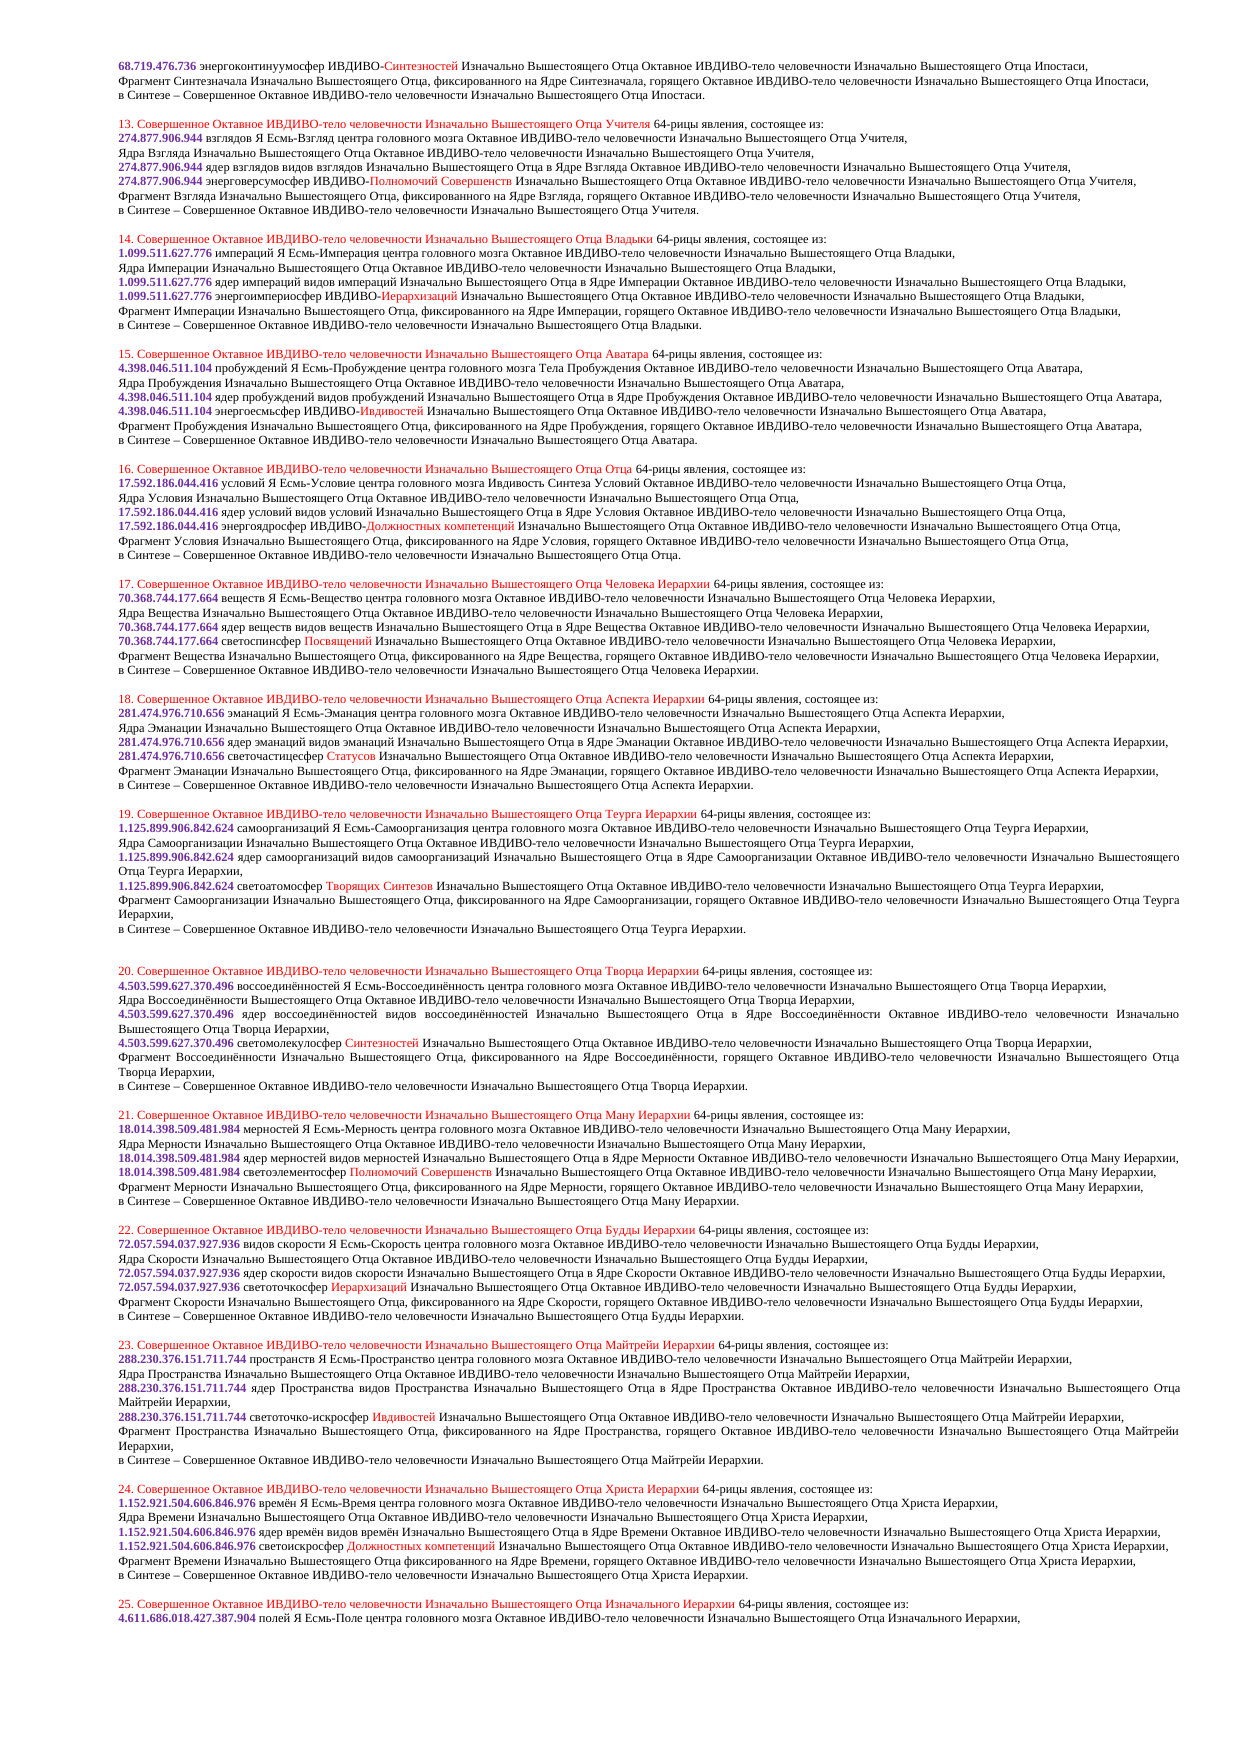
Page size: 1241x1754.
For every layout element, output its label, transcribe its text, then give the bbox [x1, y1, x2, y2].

text Фрагмент Условия Изначально Вышестоящего Отца, фиксированного на Ядре Условия, горящего Октавное ИВДИВО-тело человечности Изначально Вышестоящего Отца Отца, [118, 533, 1181, 548]
text в Синтезе – Совершенное Октавное ИВДИВО-тело человечности Изначально Вышестоящего Отца Аспекта Иерархии. [118, 778, 1181, 792]
text 17.592.186.044.416 ядер условий видов условий Изначально Вышестоящего Отца в Ядре Условия Октавное ИВДИВО-тело человечности Изначально Вышестоящего Отца Отца, [118, 505, 1181, 519]
text 4.398.046.511.104 энергоесмьсфер ИВДИВО-Ивдивостей Изначально Вышестоящего Отца Октавное ИВДИВО-тело человечности Изначально Вышестоящего Отца Аватара, [118, 404, 1181, 418]
text 72.057.594.037.927.936 ядер скорости видов скорости Изначально Вышестоящего Отца в Ядре Скорости Октавное ИВДИВО-тело человечности Изначально Вышестоящего Отца Будды Иерархии, [118, 1266, 1181, 1280]
text 4.398.046.511.104 пробуждений Я Есмь-Пробуждение центра головного мозга Тела Пробуждения Октавное ИВДИВО-тело человечности Изначально Вышестоящего Отца Аватара, [118, 361, 1181, 375]
text в Синтезе – Совершенное Октавное ИВДИВО-тело человечности Изначально Вышестоящего Отца Аватара. [118, 433, 1181, 447]
text 18.014.398.509.481.984 мерностей Я Есмь-Мерность центра головного мозга Октавное ИВДИВО-тело человечности Изначально Вышестоящего Отца Ману Иерархии, [118, 1122, 1181, 1136]
text 15. Совершенное Октавное ИВДИВО-тело человечности Изначально Вышестоящего Отца Аватара 64-рицы явления, состоящее из: [118, 347, 1181, 361]
text 19. Совершенное Октавное ИВДИВО-тело человечности Изначально Вышестоящего Отца Теурга Иерархии 64-рицы явления, состоящее из: [118, 807, 1181, 821]
text 17.592.186.044.416 энергоядросфер ИВДИВО-Должностных компетенций Изначально Вышестоящего Отца Октавное ИВДИВО-тело человечности Изначально Вышестоящего Отца Отца, [118, 519, 1181, 533]
text 1.152.921.504.606.846.976 светоискросфер Должностных компетенций Изначально Вышестоящего Отца Октавное ИВДИВО-тело человечности Изначально Вышестоящего Отца Христа Иерархии, [118, 1539, 1181, 1553]
text в Синтезе – Совершенное Октавное ИВДИВО-тело человечности Изначально Вышестоящего Отца Учителя. [118, 203, 1181, 217]
text 1.152.921.504.606.846.976 ядер времён видов времён Изначально Вышестоящего Отца в Ядре Времени Октавное ИВДИВО-тело человечности Изначально Вышестоящего Отца Христа Иерархии, [118, 1524, 1181, 1539]
text 1.125.899.906.842.624 светоатомосфер Творящих Синтезов Изначально Вышестоящего Отца Октавное ИВДИВО-тело человечности Изначально Вышестоящего Отца Теурга Иерархии, [118, 878, 1181, 893]
text 281.474.976.710.656 эманаций Я Есмь-Эманация центра головного мозга Октавное ИВДИВО-тело человечности Изначально Вышестоящего Отца Аспекта Иерархии, [118, 706, 1181, 720]
text Фрагмент Взгляда Изначально Вышестоящего Отца, фиксированного на Ядре Взгляда, горящего Октавное ИВДИВО-тело человечности Изначально Вышестоящего Отца Учителя, [118, 188, 1181, 203]
text 18.014.398.509.481.984 светоэлементосфер Полномочий Совершенств Изначально Вышестоящего Отца Октавное ИВДИВО-тело человечности Изначально Вышестоящего Отца Ману Иерархии, [118, 1165, 1181, 1179]
text Ядра Вещества Изначально Вышестоящего Отца Октавное ИВДИВО-тело человечности Изначально Вышестоящего Отца Человека Иерархии, [118, 605, 1181, 620]
text 22. Совершенное Октавное ИВДИВО-тело человечности Изначально Вышестоящего Отца Будды Иерархии 64-рицы явления, состоящее из: [118, 1223, 1181, 1237]
text Фрагмент Времени Изначально Вышестоящего Отца фиксированного на Ядре Времени, горящего Октавное ИВДИВО-тело человечности Изначально Вышестоящего Отца Христа Иерархии, [118, 1553, 1181, 1568]
text Ядра Времени Изначально Вышестоящего Отца Октавное ИВДИВО-тело человечности Изначально Вышестоящего Отца Христа Иерархии, [118, 1510, 1181, 1524]
text 4.611.686.018.427.387.904 полей Я Есмь-Поле центра головного мозга Октавное ИВДИВО-тело человечности Изначально Вышестоящего Отца Изначального Иерархии, [118, 1611, 1181, 1625]
text 72.057.594.037.927.936 видов скорости Я Есмь-Скорость центра головного мозга Октавное ИВДИВО-тело человечности Изначально Вышестоящего Отца Будды Иерархии, [118, 1237, 1181, 1251]
text 281.474.976.710.656 светочастицесфер Статусов Изначально Вышестоящего Отца Октавное ИВДИВО-тело человечности Изначально Вышестоящего Отца Аспекта Иерархии, [118, 749, 1181, 763]
text 1.125.899.906.842.624 ядер самоорганизаций видов самоорганизаций Изначально Вышестоящего Отца в Ядре Самоорганизации Октавное ИВДИВО-тело человечности Изначально Вышестоящего Отца Теурга Иерархии, [118, 850, 1181, 878]
text 24. Совершенное Октавное ИВДИВО-тело человечности Изначально Вышестоящего Отца Христа Иерархии 64-рицы явления, состоящее из: [118, 1481, 1181, 1496]
text 288.230.376.151.711.744 пространств Я Есмь-Пространство центра головного мозга Октавное ИВДИВО-тело человечности Изначально Вышестоящего Отца Майтрейи Иерархии, [118, 1352, 1181, 1366]
text 23. Совершенное Октавное ИВДИВО-тело человечности Изначально Вышестоящего Отца Майтрейи Иерархии 64-рицы явления, состоящее из: [118, 1338, 1181, 1352]
text 1.152.921.504.606.846.976 времён Я Есмь-Время центра головного мозга Октавное ИВДИВО-тело человечности Изначально Вышестоящего Отца Христа Иерархии, [118, 1496, 1181, 1510]
text Фрагмент Пространства Изначально Вышестоящего Отца, фиксированного на Ядре Пространства, горящего Октавное ИВДИВО-тело человечности Изначально Вышестоящего Отца Майтрейи Иерархии, [118, 1424, 1181, 1453]
text 17.592.186.044.416 условий Я Есмь-Условие центра головного мозга Ивдивость Синтеза Условий Октавное ИВДИВО-тело человечности Изначально Вышестоящего Отца Отца, [118, 476, 1181, 490]
text 4.398.046.511.104 ядер пробуждений видов пробуждений Изначально Вышестоящего Отца в Ядре Пробуждения Октавное ИВДИВО-тело человечности Изначально Вышестоящего Отца Аватара, [118, 390, 1181, 404]
text в Синтезе – Совершенное Октавное ИВДИВО-тело человечности Изначально Вышестоящего Отца Будды Иерархии. [118, 1309, 1181, 1323]
text Фрагмент Мерности Изначально Вышестоящего Отца, фиксированного на Ядре Мерности, горящего Октавное ИВДИВО-тело человечности Изначально Вышестоящего Отца Ману Иерархии, [118, 1179, 1181, 1194]
text Ядра Эманации Изначально Вышестоящего Отца Октавное ИВДИВО-тело человечности Изначально Вышестоящего Отца Аспекта Иерархии, [118, 720, 1181, 735]
text в Синтезе – Совершенное Октавное ИВДИВО-тело человечности Изначально Вышестоящего Отца Человека Иерархии. [118, 663, 1181, 677]
text Ядра Условия Изначально Вышестоящего Отца Октавное ИВДИВО-тело человечности Изначально Вышестоящего Отца Отца, [118, 490, 1181, 505]
text 14. Совершенное Октавное ИВДИВО-тело человечности Изначально Вышестоящего Отца Владыки 64-рицы явления, состоящее из: [118, 232, 1181, 246]
text Фрагмент Синтезначала Изначально Вышестоящего Отца, фиксированного на Ядре Синтезначала, горящего Октавное ИВДИВО-тело человечности Изначально Вышестоящего Отца Ипостаси, [118, 73, 1181, 88]
text 274.877.906.944 взглядов Я Есмь-Взгляд центра головного мозга Октавное ИВДИВО-тело человечности Изначально Вышестоящего Отца Учителя, [118, 131, 1181, 145]
text Ядра Мерности Изначально Вышестоящего Отца Октавное ИВДИВО-тело человечности Изначально Вышестоящего Отца Ману Иерархии, [118, 1136, 1181, 1151]
text в Синтезе – Совершенное Октавное ИВДИВО-тело человечности Изначально Вышестоящего Отца Майтрейи Иерархии. [118, 1453, 1181, 1467]
text в Синтезе – Совершенное Октавное ИВДИВО-тело человечности Изначально Вышестоящего Отца Христа Иерархии. [118, 1568, 1181, 1582]
text 72.057.594.037.927.936 светоточкосфер Иерархизаций Изначально Вышестоящего Отца Октавное ИВДИВО-тело человечности Изначально Вышестоящего Отца Будды Иерархии, [118, 1280, 1181, 1294]
text 4.503.599.627.370.496 воссоединённостей Я Есмь-Воссоединённость центра головного мозга Октавное ИВДИВО-тело человечности Изначально Вышестоящего Отца Творца Иерархии, [118, 978, 1181, 993]
text в Синтезе – Совершенное Октавное ИВДИВО-тело человечности Изначально Вышестоящего Отца Владыки. [118, 318, 1181, 332]
text 21. Совершенное Октавное ИВДИВО-тело человечности Изначально Вышестоящего Отца Ману Иерархии 64-рицы явления, состоящее из: [118, 1108, 1181, 1122]
text 16. Совершенное Октавное ИВДИВО-тело человечности Изначально Вышестоящего Отца Отца 64-рицы явления, состоящее из: [118, 462, 1181, 476]
text 1.099.511.627.776 энергоимпериосфер ИВДИВО-Иерархизаций Изначально Вышестоящего Отца Октавное ИВДИВО-тело человечности Изначально Вышестоящего Отца Владыки, [118, 289, 1181, 303]
text 1.125.899.906.842.624 самоорганизаций Я Есмь-Самоорганизация центра головного мозга Октавное ИВДИВО-тело человечности Изначально Вышестоящего Отца Теурга Иерархии, [118, 821, 1181, 835]
text 274.877.906.944 энерговерсумосфер ИВДИВО-Полномочий Совершенств Изначально Вышестоящего Отца Октавное ИВДИВО-тело человечности Изначально Вышестоящего Отца Учителя, [118, 174, 1181, 188]
text в Синтезе – Совершенное Октавное ИВДИВО-тело человечности Изначально Вышестоящего Отца Творца Иерархии. [118, 1079, 1181, 1093]
text 13. Совершенное Октавное ИВДИВО-тело человечности Изначально Вышестоящего Отца Учителя 64-рицы явления, состоящее из: [118, 117, 1181, 131]
text Ядра Воссоединённости Вышестоящего Отца Октавное ИВДИВО-тело человечности Изначально Вышестоящего Отца Творца Иерархии, [118, 993, 1181, 1007]
text в Синтезе – Совершенное Октавное ИВДИВО-тело человечности Изначально Вышестоящего Отца Ипостаси. [118, 88, 1181, 102]
text 281.474.976.710.656 ядер эманаций видов эманаций Изначально Вышестоящего Отца в Ядре Эманации Октавное ИВДИВО-тело человечности Изначально Вышестоящего Отца Аспекта Иерархии, [118, 735, 1181, 749]
text Фрагмент Воссоединённости Изначально Вышестоящего Отца, фиксированного на Ядре Воссоединённости, горящего Октавное ИВДИВО-тело человечности Изначально Вышестоящего Отца Творца Иерархии, [118, 1050, 1181, 1079]
text 68.719.476.736 энергоконтинуумосфер ИВДИВО-Синтезностей Изначально Вышестоящего Отца Октавное ИВДИВО-тело человечности Изначально Вышестоящего Отца Ипостаси, [118, 59, 1181, 73]
text 1.099.511.627.776 импераций Я Есмь-Имперация центра головного мозга Октавное ИВДИВО-тело человечности Изначально Вышестоящего Отца Владыки, [118, 246, 1181, 260]
text Фрагмент Самоорганизации Изначально Вышестоящего Отца, фиксированного на Ядре Самоорганизации, горящего Октавное ИВДИВО-тело человечности Изначально Вышестоящего Отца Теурга Иерархии, [118, 893, 1181, 922]
text Ядра Пространства Изначально Вышестоящего Отца Октавное ИВДИВО-тело человечности Изначально Вышестоящего Отца Майтрейи Иерархии, [118, 1366, 1181, 1381]
text 70.368.744.177.664 ядер веществ видов веществ Изначально Вышестоящего Отца в Ядре Вещества Октавное ИВДИВО-тело человечности Изначально Вышестоящего Отца Человека Иерархии, [118, 620, 1181, 634]
text 4.503.599.627.370.496 светомолекулосфер Синтезностей Изначально Вышестоящего Отца Октавное ИВДИВО-тело человечности Изначально Вышестоящего Отца Творца Иерархии, [118, 1036, 1181, 1050]
text 1.099.511.627.776 ядер импераций видов импераций Изначально Вышестоящего Отца в Ядре Имперации Октавное ИВДИВО-тело человечности Изначально Вышестоящего Отца Владыки, [118, 275, 1181, 289]
text в Синтезе – Совершенное Октавное ИВДИВО-тело человечности Изначально Вышестоящего Отца Ману Иерархии. [118, 1194, 1181, 1208]
text Фрагмент Имперации Изначально Вышестоящего Отца, фиксированного на Ядре Имперации, горящего Октавное ИВДИВО-тело человечности Изначально Вышестоящего Отца Владыки, [118, 303, 1181, 318]
text 18.014.398.509.481.984 ядер мерностей видов мерностей Изначально Вышестоящего Отца в Ядре Мерности Октавное ИВДИВО-тело человечности Изначально Вышестоящего Отца Ману Иерархии, [118, 1151, 1181, 1165]
text 70.368.744.177.664 светоспинсфер Посвящений Изначально Вышестоящего Отца Октавное ИВДИВО-тело человечности Изначально Вышестоящего Отца Человека Иерархии, [118, 634, 1181, 648]
text Фрагмент Пробуждения Изначально Вышестоящего Отца, фиксированного на Ядре Пробуждения, горящего Октавное ИВДИВО-тело человечности Изначально Вышестоящего Отца Аватара, [118, 418, 1181, 433]
text 25. Совершенное Октавное ИВДИВО-тело человечности Изначально Вышестоящего Отца Изначального Иерархии 64-рицы явления, состоящее из: [118, 1596, 1181, 1611]
text Фрагмент Вещества Изначально Вышестоящего Отца, фиксированного на Ядре Вещества, горящего Октавное ИВДИВО-тело человечности Изначально Вышестоящего Отца Человека Иерархии, [118, 648, 1181, 663]
text 70.368.744.177.664 веществ Я Есмь-Вещество центра головного мозга Октавное ИВДИВО-тело человечности Изначально Вышестоящего Отца Человека Иерархии, [118, 591, 1181, 605]
text Фрагмент Скорости Изначально Вышестоящего Отца, фиксированного на Ядре Скорости, горящего Октавное ИВДИВО-тело человечности Изначально Вышестоящего Отца Будды Иерархии, [118, 1294, 1181, 1309]
text в Синтезе – Совершенное Октавное ИВДИВО-тело человечности Изначально Вышестоящего Отца Теурга Иерархии. [118, 922, 1181, 936]
text Ядра Самоорганизации Изначально Вышестоящего Отца Октавное ИВДИВО-тело человечности Изначально Вышестоящего Отца Теурга Иерархии, [118, 835, 1181, 850]
text Ядра Взгляда Изначально Вышестоящего Отца Октавное ИВДИВО-тело человечности Изначально Вышестоящего Отца Учителя, [118, 145, 1181, 160]
text Фрагмент Эманации Изначально Вышестоящего Отца, фиксированного на Ядре Эманации, горящего Октавное ИВДИВО-тело человечности Изначально Вышестоящего Отца Аспекта Иерархии, [118, 763, 1181, 778]
text 288.230.376.151.711.744 светоточко-искросфер Ивдивостей Изначально Вышестоящего Отца Октавное ИВДИВО-тело человечности Изначально Вышестоящего Отца Майтрейи Иерархии, [118, 1409, 1181, 1424]
text в Синтезе – Совершенное Октавное ИВДИВО-тело человечности Изначально Вышестоящего Отца Отца. [118, 548, 1181, 562]
text Ядра Пробуждения Изначально Вышестоящего Отца Октавное ИВДИВО-тело человечности Изначально Вышестоящего Отца Аватара, [118, 375, 1181, 390]
text 17. Совершенное Октавное ИВДИВО-тело человечности Изначально Вышестоящего Отца Человека Иерархии 64-рицы явления, состоящее из: [118, 577, 1181, 591]
text Ядра Скорости Изначально Вышестоящего Отца Октавное ИВДИВО-тело человечности Изначально Вышестоящего Отца Будды Иерархии, [118, 1251, 1181, 1266]
text 288.230.376.151.711.744 ядер Пространства видов Пространства Изначально Вышестоящего Отца в Ядре Пространства Октавное ИВДИВО-тело человечности Изначально Вышестоящего Отца Майтрейи Иерархии, [118, 1381, 1181, 1409]
text 18. Совершенное Октавное ИВДИВО-тело человечности Изначально Вышестоящего Отца Аспекта Иерархии 64-рицы явления, состоящее из: [118, 692, 1181, 706]
text 20. Совершенное Октавное ИВДИВО-тело человечности Изначально Вышестоящего Отца Творца Иерархии 64-рицы явления, состоящее из: [118, 964, 1181, 978]
text 4.503.599.627.370.496 ядер воссоединённостей видов воссоединённостей Изначально Вышестоящего Отца в Ядре Воссоединённости Октавное ИВДИВО-тело человечности Изначально Вышестоящего Отца Творца Иерархии, [118, 1007, 1181, 1036]
text 274.877.906.944 ядер взглядов видов взглядов Изначально Вышестоящего Отца в Ядре Взгляда Октавное ИВДИВО-тело человечности Изначально Вышестоящего Отца Учителя, [118, 160, 1181, 174]
text Ядра Имперации Изначально Вышестоящего Отца Октавное ИВДИВО-тело человечности Изначально Вышестоящего Отца Владыки, [118, 260, 1181, 275]
